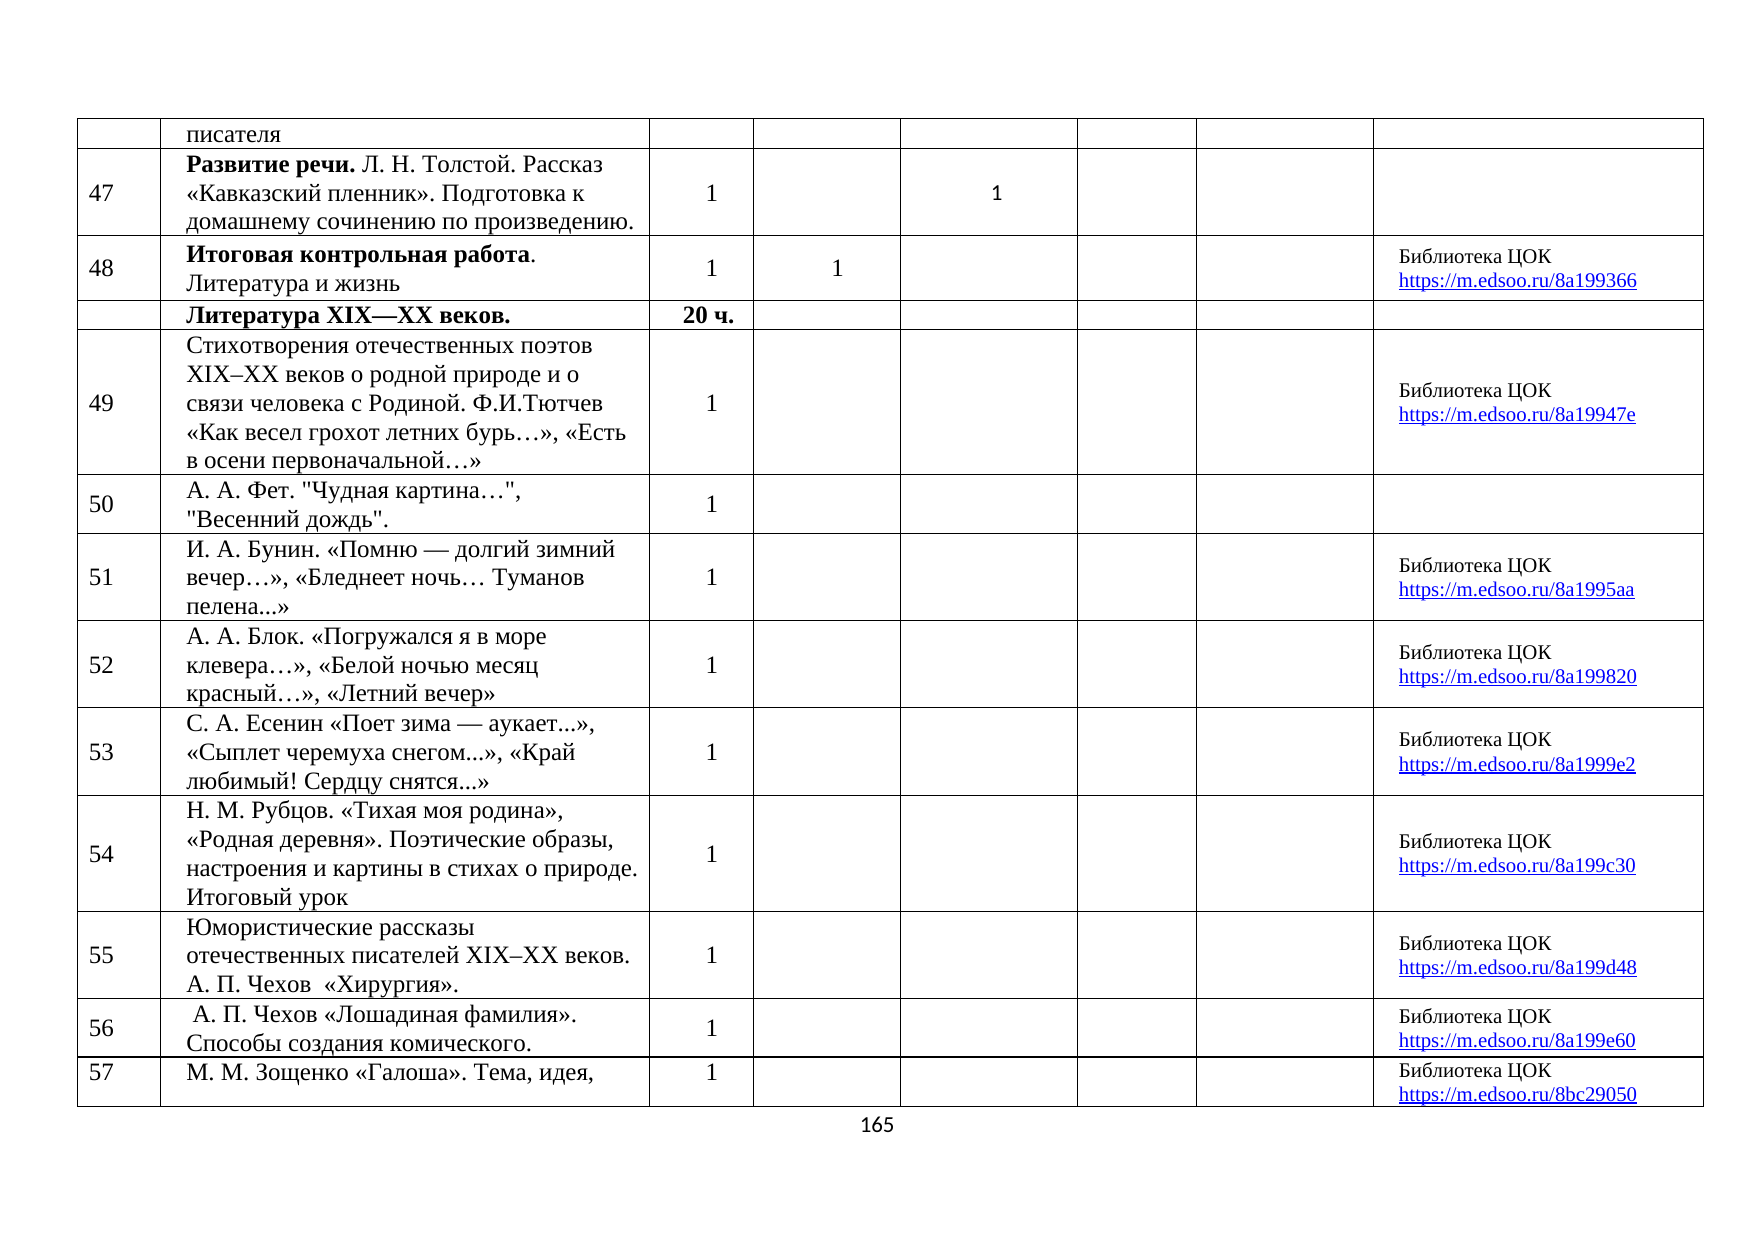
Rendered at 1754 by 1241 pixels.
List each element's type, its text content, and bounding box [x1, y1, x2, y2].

table_cell [754, 119, 900, 148]
table_cell 53 [78, 708, 160, 794]
table_cell С. А. Есенин «Поет зима — аукает...», «Сыплет черемуха снегом...», «Край любимый! Сердцу снятся...» [161, 708, 649, 794]
table_cell И. А. Бунин. «Помню — долгий зимний вечер…», «Бледнеет ночь… Туманов пелена...» [161, 534, 649, 620]
table_cell [901, 796, 1077, 911]
table_cell [1078, 330, 1196, 474]
table_cell [1078, 796, 1196, 911]
table_cell [1197, 1058, 1373, 1106]
table_cell Стихотворения отечественных поэтов XIX–ХХ веков о родной природе и о связи человека с Родиной. Ф.И.Тютчев «Как весел грохот летних бурь…», «Есть в осени первоначальной…» [161, 330, 649, 474]
table_cell [1078, 475, 1196, 533]
table_cell Библиотека ЦОК https://m.edsoo.ru/8a199366 [1374, 236, 1703, 299]
table_cell [754, 301, 900, 329]
table_cell [901, 1058, 1077, 1106]
table_cell [754, 796, 900, 911]
table_cell Литература XIX—ХХ веков. [161, 301, 649, 329]
table_cell [1078, 119, 1196, 148]
table_cell [901, 708, 1077, 794]
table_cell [161, 1058, 649, 1106]
table_cell 55 [78, 912, 160, 998]
table_cell [1197, 708, 1373, 794]
table_cell [901, 534, 1077, 620]
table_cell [1374, 1058, 1703, 1106]
table_cell 50 [78, 475, 160, 533]
table_cell [1197, 534, 1373, 620]
table_cell 56 [78, 999, 160, 1056]
table_cell Библиотека ЦОК https://m.edsoo.ru/8a1999e2 [1374, 708, 1703, 794]
table_cell [901, 301, 1077, 329]
table_cell 1 [650, 149, 753, 235]
table_cell 1 [754, 236, 900, 299]
table_cell [754, 149, 900, 235]
table_cell Н. М. Рубцов. «Тихая моя родина», «Родная деревня». Поэтические образы, настроения и картины в стихах о природе. Итоговый урок [161, 796, 649, 911]
table_cell [1197, 301, 1373, 329]
table_cell 1 [901, 149, 1077, 235]
table_cell [1197, 236, 1373, 299]
table_cell 1 [650, 330, 753, 474]
table_cell Итоговая контрольная работа. Литература и жизнь [161, 236, 649, 299]
table_cell [1197, 621, 1373, 707]
table_cell [901, 912, 1077, 998]
table_cell Библиотека ЦОК https://m.edsoo.ru/8a199820 [1374, 621, 1703, 707]
table_cell [1374, 475, 1703, 533]
table_cell 48 [78, 236, 160, 299]
table_cell [1078, 534, 1196, 620]
table_cell 1 [650, 534, 753, 620]
table_cell А. П. Чехов «Лошадиная фамилия». Способы создания комического. [161, 999, 649, 1056]
table_cell Библиотека ЦОК https://m.edsoo.ru/8a199c30 [1374, 796, 1703, 911]
table_cell 1 [650, 236, 753, 299]
table_cell 54 [78, 796, 160, 911]
table_cell [901, 119, 1077, 148]
table_cell Библиотека ЦОК https://m.edsoo.ru/8a1995aa [1374, 534, 1703, 620]
table_cell [754, 708, 900, 794]
table_cell [1078, 912, 1196, 998]
table_cell Юмористические рассказы отечественных писателей XIX–XX веков. А. П. Чехов «Хирургия». [161, 912, 649, 998]
table_cell 1 [650, 708, 753, 794]
table_cell [754, 912, 900, 998]
table_cell [1197, 912, 1373, 998]
table_cell [754, 999, 900, 1056]
table_cell [754, 330, 900, 474]
table_cell [1078, 708, 1196, 794]
table_cell [78, 301, 160, 329]
table_cell 49 [78, 330, 160, 474]
table_cell [901, 999, 1077, 1056]
table_cell [1078, 149, 1196, 235]
table_cell 46 [78, 119, 160, 148]
table_cell [1374, 149, 1703, 235]
table_cell Библиотека ЦОК https://m.edsoo.ru/8a199e60 [1374, 999, 1703, 1056]
table_cell [901, 621, 1077, 707]
table_cell [1078, 621, 1196, 707]
table_cell [1197, 999, 1373, 1056]
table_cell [1374, 119, 1703, 148]
table_cell 1 [650, 119, 753, 148]
table_cell [1078, 999, 1196, 1056]
table_cell [901, 330, 1077, 474]
table_cell Библиотека ЦОК https://m.edsoo.ru/8a199d48 [1374, 912, 1703, 998]
table_cell [901, 475, 1077, 533]
table_cell Библиотека ЦОК https://m.edsoo.ru/8a19947e [1374, 330, 1703, 474]
table_cell [1078, 1058, 1196, 1106]
table_cell А. А. Фет. "Чудная картина…", "Весенний дождь". [161, 475, 649, 533]
table_cell [1078, 301, 1196, 329]
table_cell [1197, 796, 1373, 911]
table_cell 51 [78, 534, 160, 620]
table_cell 1 [650, 621, 753, 707]
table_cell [161, 119, 649, 148]
table_cell [754, 621, 900, 707]
table_cell [1078, 236, 1196, 299]
table_cell [1197, 330, 1373, 474]
table_cell [901, 236, 1077, 299]
table_cell 1 [650, 999, 753, 1056]
table_cell 52 [78, 621, 160, 707]
table_cell 20 ч. [650, 301, 753, 329]
table_cell [754, 1058, 900, 1106]
table_cell 1 [650, 912, 753, 998]
table_cell [754, 475, 900, 533]
table_cell [1374, 301, 1703, 329]
table_cell 1 [650, 1058, 753, 1106]
table_cell 47 [78, 149, 160, 235]
table_cell [754, 534, 900, 620]
table_cell [1197, 149, 1373, 235]
table_cell 1 [650, 475, 753, 533]
table_cell [1197, 475, 1373, 533]
table_cell 57 [78, 1058, 160, 1106]
table_cell [1197, 119, 1373, 148]
table_cell 1 [650, 796, 753, 911]
table_cell А. А. Блок. «Погружался я в море клевера…», «Белой ночью месяц красный…», «Летний вечер» [161, 621, 649, 707]
table_cell Развитие речи. Л. Н. Толстой. Рассказ «Кавказский пленник». Подготовка к домашнему сочинению по произведению. [161, 149, 649, 235]
